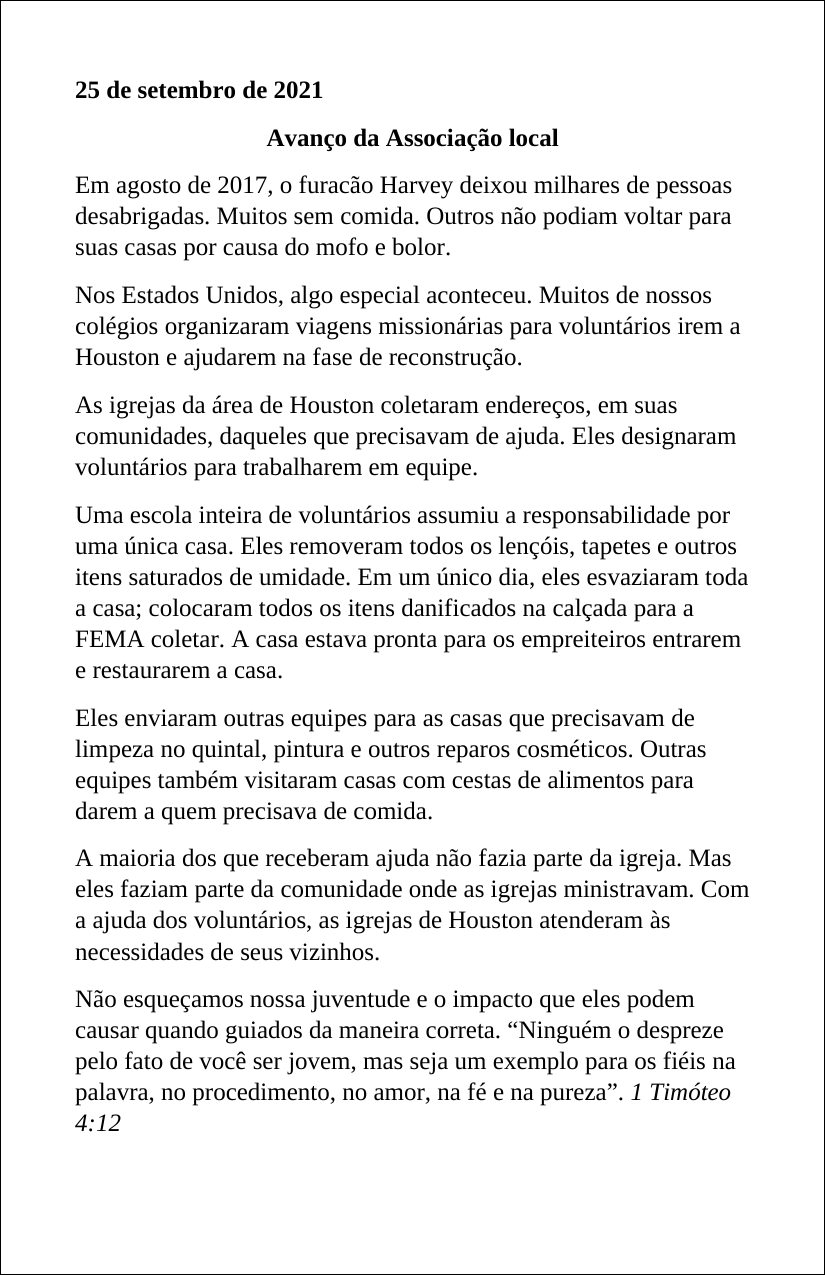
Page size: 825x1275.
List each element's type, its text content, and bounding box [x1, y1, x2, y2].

text Avanço da Associação local [75, 123, 750, 151]
text A maioria dos que receberam ajuda não fazia parte da igreja. Mas eles faziam parte da comunidade onde as igrejas ministravam. Com a ajuda dos voluntários, as igrejas de Houston atenderam às necessidades de seus vizinhos. [75, 843, 750, 965]
text Eles enviaram outras equipes para as casas que precisavam de limpeza no quintal, pintura e outros reparos cosméticos. Outras equipes também visitaram casas com cestas de alimentos para darem a quem precisava de comida. [75, 703, 750, 824]
text Não esqueçamos nossa juventude e o impacto que eles podem causar quando guiados da maneira correta. “Ninguém o despreze pelo fato de você ser jovem, mas seja um exemplo para os fiéis na palavra, no procedimento, no amor, na fé e na pureza”. 1 Timóteo 4:12 [75, 984, 750, 1137]
text Uma escola inteira de voluntários assumiu a responsabilidade por uma única casa. Eles removeram todos os lençóis, tapetes e outros itens saturados de umidade. Em um único dia, eles esvaziaram toda a casa; colocaram todos os itens danificados na calçada para a FEMA coletar. A casa estava pronta para os empreiteiros entrarem e restaurarem a casa. [75, 500, 750, 684]
text Em agosto de 2017, o furacão Harvey deixou milhares de pessoas desabrigadas. Muitos sem comida. Outros não podiam voltar para suas casas por causa do mofo e bolor. [75, 170, 750, 261]
text 25 de setembro de 2021 [75, 75, 750, 104]
text As igrejas da área de Houston coletaram endereços, em suas comunidades, daqueles que precisavam de ajuda. Eles designaram voluntários para trabalharem em equipe. [75, 390, 750, 481]
text Nos Estados Unidos, algo especial aconteceu. Muitos de nossos colégios organizaram viagens missionárias para voluntários irem a Houston e ajudarem na fase de reconstrução. [75, 280, 750, 371]
